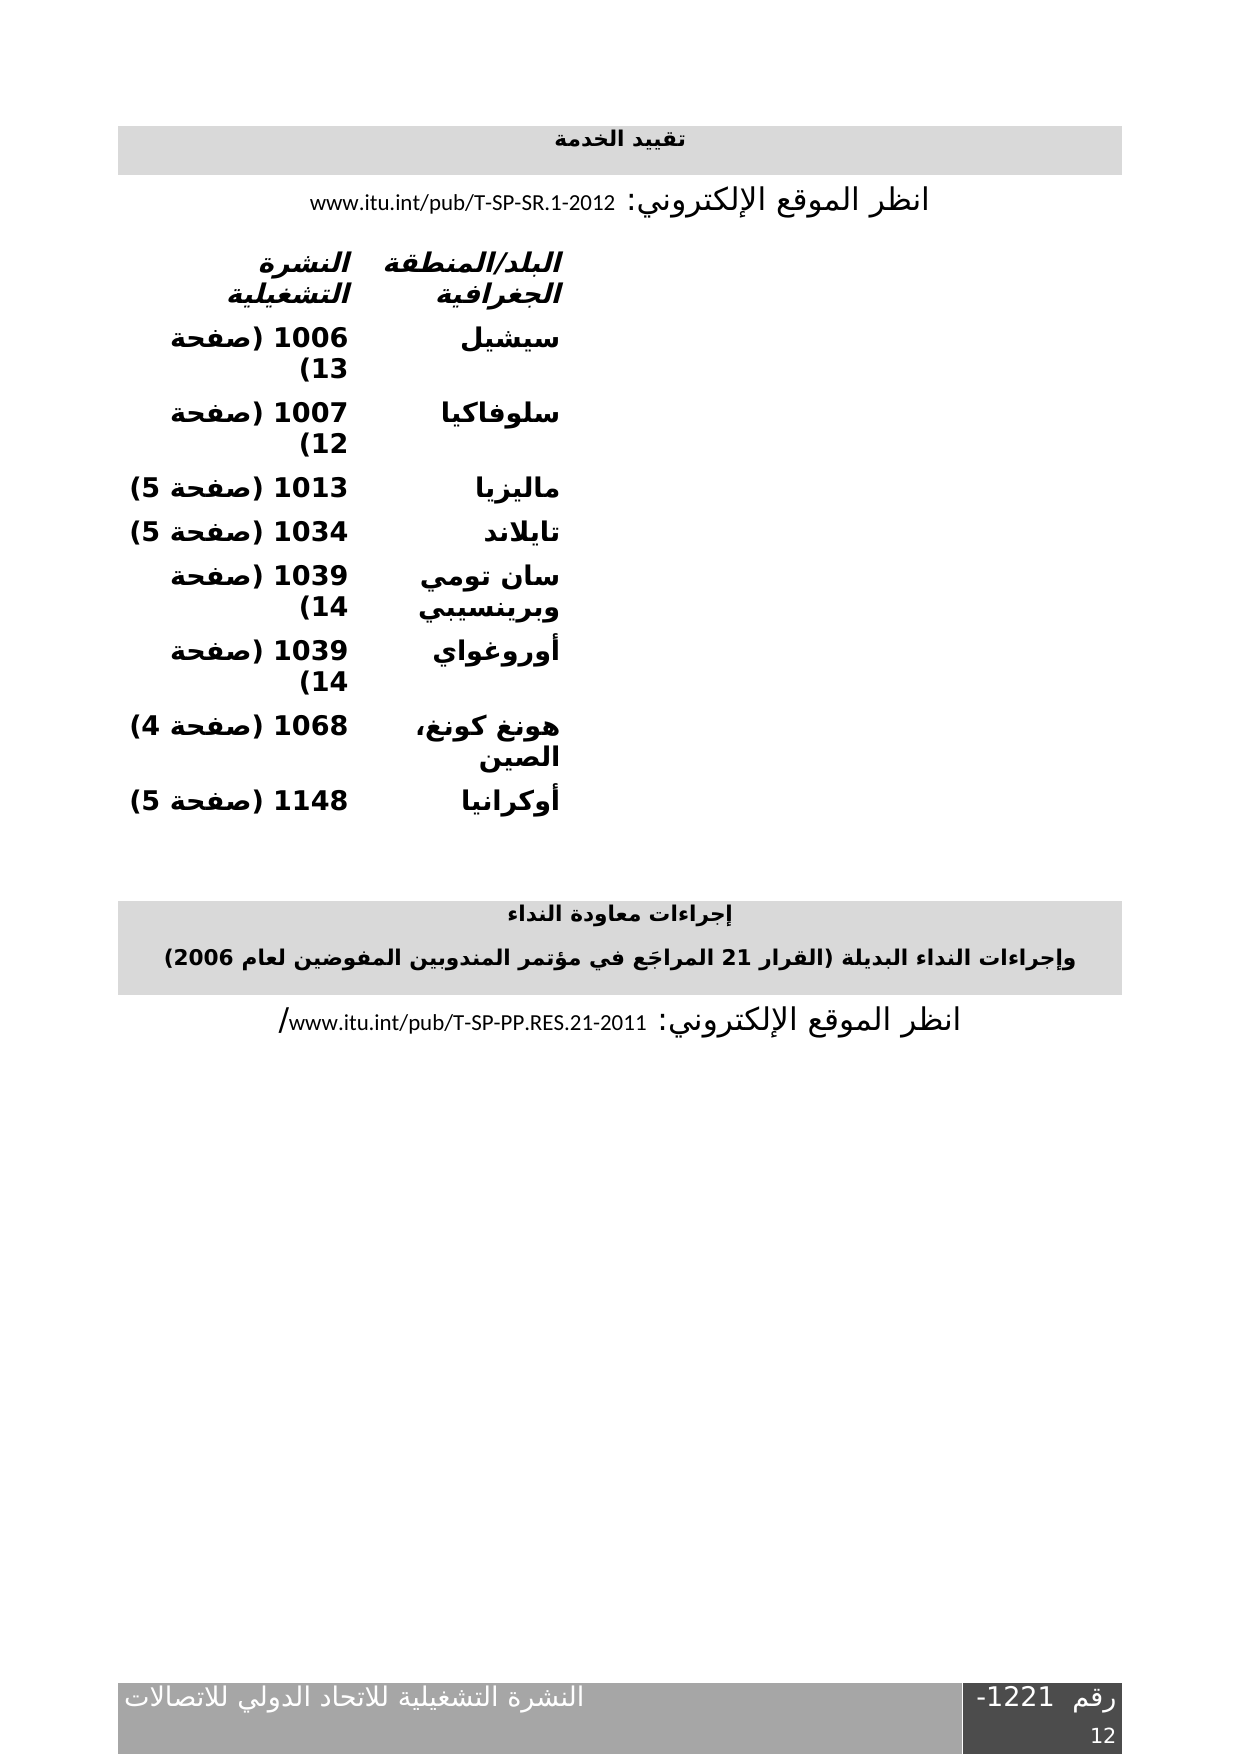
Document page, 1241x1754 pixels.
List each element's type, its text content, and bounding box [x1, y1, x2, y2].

table_cell 1034 (صفحة 5) [118, 510, 354, 554]
table_header النشرة التشغيلية [118, 241, 354, 316]
table_cell تايلاند [355, 510, 566, 554]
table_cell 1006 (صفحة 13) [118, 316, 354, 391]
text انظر الموقع الإلكتروني: www.itu.int/pub/T-SP-PP.RES.21-2011/ [906, 1008, 1122, 1037]
table_cell 1013 (صفحة 5) [118, 466, 354, 510]
text انظر الموقع الإلكتروني: www.itu.int/pub/T-SP-PP.RES.21-2011/ [722, 1008, 877, 1037]
table_cell هونغ كونغ، الصين [355, 704, 566, 779]
subtitle تقييد الخدمة [118, 126, 1122, 170]
table_cell 1039 (صفحة 14) [118, 554, 354, 629]
table_cell 1068 (صفحة 4) [118, 704, 354, 779]
text انظر الموقع الإلكتروني: www.itu.int/pub/T-SP-PP.RES.21-2011/ [118, 1008, 753, 1037]
table_cell 1007 (صفحة 12) [118, 391, 354, 466]
table_cell أوروغواي [355, 629, 566, 704]
table_cell سيشيل [355, 316, 566, 391]
table_cell سان تومي وبرينسيب‍ي [355, 554, 566, 629]
table_cell 1148 (صفحة 5) [118, 779, 354, 823]
table_cell سلوفاكيا [355, 391, 566, 466]
table_cell أوكرانيا [355, 779, 566, 823]
table_cell 1039 (صفحة 14) [118, 629, 354, 704]
text انظر الموقع الإلكتروني: www.itu.int/pub/T-SP-SR.1-2012 [118, 187, 725, 216]
text انظر الموقع الإلكتروني: www.itu.int/pub/T-SP-SR.1-2012 [877, 187, 1122, 216]
text انظر الموقع الإلكتروني: www.itu.int/pub/T-SP-SR.1-2012 [694, 187, 845, 216]
table_header البلد/المنطقة الجغرافية [355, 241, 566, 316]
subtitle إجراءات معاودة النداء وإجراءات النداء البديلة (القرار 21 المراجَع في مؤتمر المندوبين المفوضين لعام 2006) [118, 901, 1122, 990]
table_cell ماليزيا [355, 466, 566, 510]
